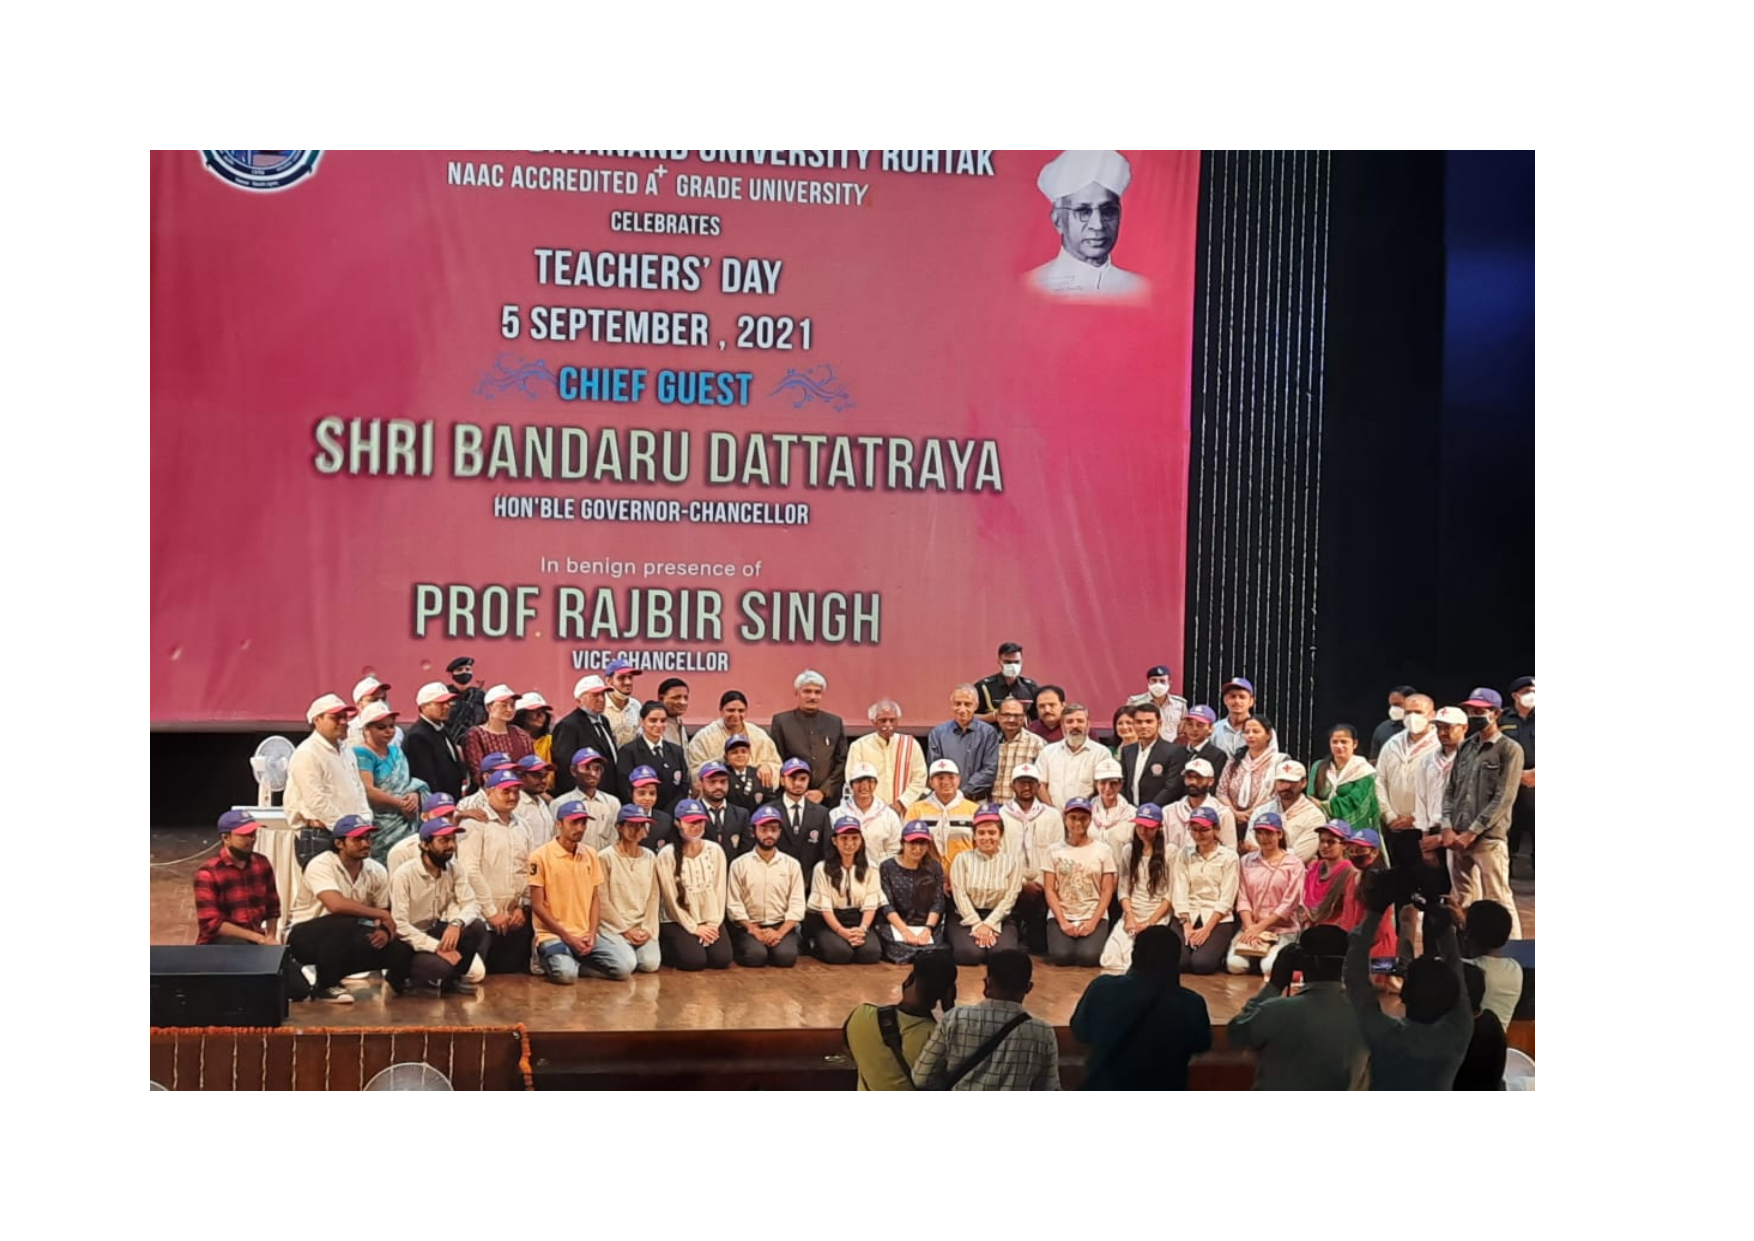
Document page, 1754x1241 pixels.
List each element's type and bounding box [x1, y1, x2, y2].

picture [150, 150, 1535, 1091]
